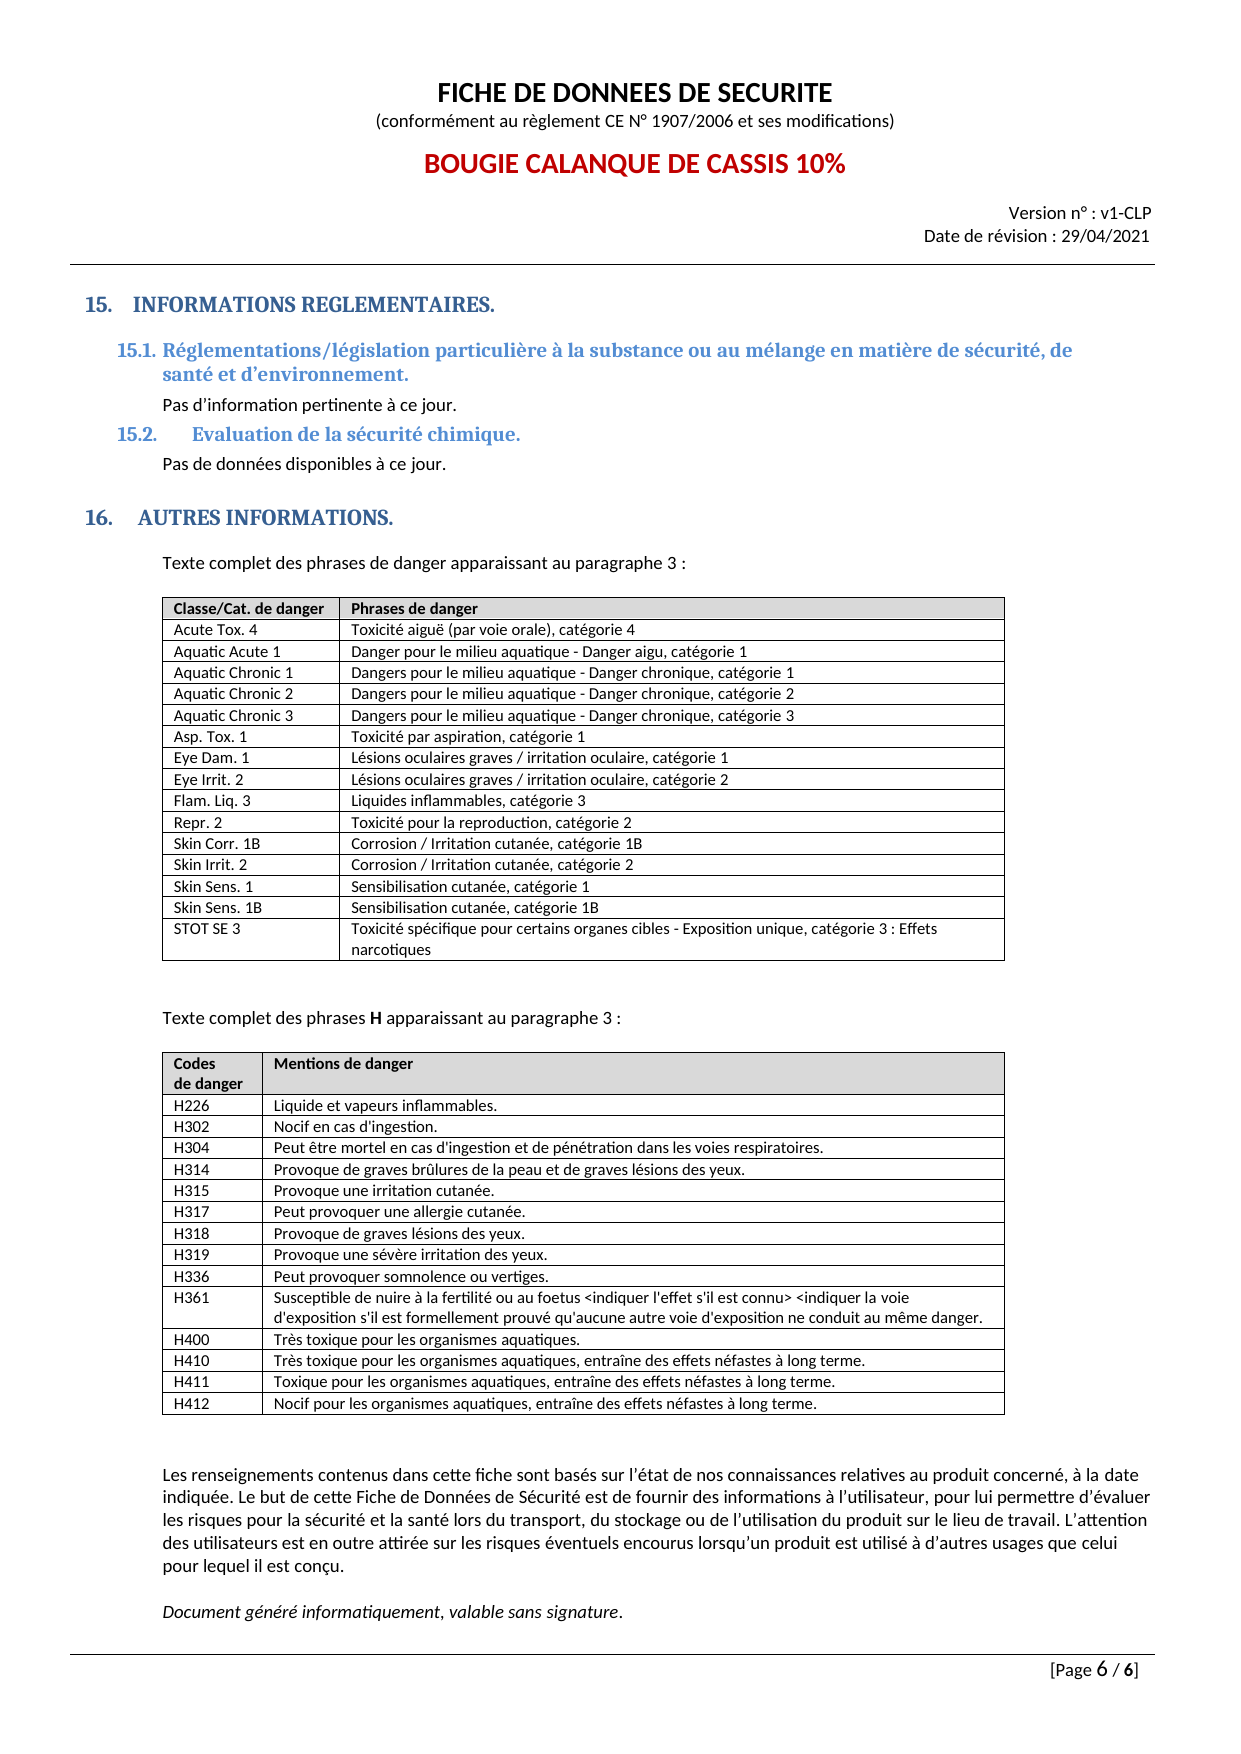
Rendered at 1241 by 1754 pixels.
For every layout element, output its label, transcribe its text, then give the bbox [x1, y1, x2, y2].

table_header Classe/Cat. de danger [163, 598, 339, 618]
table_cell Nocif pour les organismes aquatiques, entraîne des effets néfastes à long terme. [263, 1393, 1004, 1413]
table_cell Très toxique pour les organismes aquatiques. [263, 1329, 1004, 1349]
table_header Phrases de danger [340, 598, 1004, 618]
table_cell Eye Irrit. 2 [163, 769, 339, 789]
table_cell Liquides inflammables, catégorie 3 [340, 790, 1004, 811]
table_cell Sensibilisation cutanée, catégorie 1 [340, 876, 1004, 896]
text Texte complet des phrases de danger apparaissant au paragraphe 3 : [162, 551, 1147, 574]
table_cell Corrosion / Irritation cutanée, catégorie 1B [340, 833, 1004, 853]
table_cell Dangers pour le milieu aquatique - Danger chronique, catégorie 1 [340, 662, 1004, 682]
table_cell Toxicité aiguë (par voie orale), catégorie 4 [340, 620, 1004, 640]
table_cell Skin Sens. 1B [163, 897, 339, 917]
table_cell Toxicité pour la reproduction, catégorie 2 [340, 812, 1004, 832]
table_cell Sensibilisation cutanée, catégorie 1B [340, 897, 1004, 917]
table_cell H226 [163, 1095, 262, 1115]
table_cell H314 [163, 1159, 262, 1179]
table_cell Lésions oculaires graves / irritation oculaire, catégorie 2 [340, 769, 1004, 789]
table_cell H410 [163, 1350, 262, 1371]
table_cell H412 [163, 1393, 262, 1413]
table_cell H411 [163, 1372, 262, 1392]
table_cell H304 [163, 1138, 262, 1158]
text Les renseignements contenus dans cette fiche sont basés sur l’état de nos connaissances relatives au produit concerné, à la date indiquée. Le but de cette Fiche de Données de Sécurité est de fournir des informations à l’utilisateur, pour lui permettre d’évaluer les risques pour la sécurité et la santé lors du transport, du stockage ou de l’utilisation du produit sur le lieu de travail. L’attention des utilisateurs est en outre attirée sur les risques éventuels encourus lorsqu’un produit est utilisé à d’autres usages que celui pour lequel il est conçu. [162, 1463, 1151, 1577]
table_cell Peut provoquer somnolence ou vertiges. [263, 1266, 1004, 1286]
table_cell Susceptible de nuire à la fertilité ou au foetus <indiquer l'effet s'il est connu> <indiquer la voie d'exposition s'il est formellement prouvé qu'aucune autre voie d'exposition ne conduit au même danger. [263, 1287, 1004, 1328]
table_cell H361 [163, 1287, 262, 1328]
table_cell Lésions oculaires graves / irritation oculaire, catégorie 1 [340, 748, 1004, 768]
table_header Codes de danger [163, 1053, 262, 1094]
table_cell Peut provoquer une allergie cutanée. [263, 1202, 1004, 1222]
subtitle Evaluation de la sécurité chimique. [117, 422, 1147, 446]
table_cell H315 [163, 1180, 262, 1201]
list INFORMATIONS REGLEMENTAIRES. [85, 292, 1147, 319]
table_cell Aquatic Chronic 2 [163, 684, 339, 704]
table_cell H302 [163, 1116, 262, 1137]
text Document généré informatiquement, valable sans signature. [162, 1600, 1147, 1623]
table_cell Skin Sens. 1 [163, 876, 339, 896]
table_cell Acute Tox. 4 [163, 620, 339, 640]
table_cell Provoque de graves lésions des yeux. [263, 1223, 1004, 1243]
table_cell H319 [163, 1245, 262, 1265]
table_cell Liquide et vapeurs inflammables. [263, 1095, 1004, 1115]
table_header Mentions de danger [263, 1053, 1004, 1094]
subtitle Réglementations/législation particulière à la substance ou au mélange en matière de sécurité, de santé et d’environnement. [117, 339, 1117, 387]
table_cell Corrosion / Irritation cutanée, catégorie 2 [340, 855, 1004, 875]
table_cell H317 [163, 1202, 262, 1222]
table_cell Provoque une irritation cutanée. [263, 1180, 1004, 1201]
table_cell Repr. 2 [163, 812, 339, 832]
subtitle AUTRES INFORMATIONS. [85, 504, 1147, 531]
table_cell Aquatic Acute 1 [163, 641, 339, 661]
table_cell Toxique pour les organismes aquatiques, entraîne des effets néfastes à long terme. [263, 1372, 1004, 1392]
table_cell Provoque de graves brûlures de la peau et de graves lésions des yeux. [263, 1159, 1004, 1179]
text Texte complet des phrases H apparaissant au paragraphe 3 : [162, 1006, 1147, 1029]
table_cell H336 [163, 1266, 262, 1286]
table_cell H318 [163, 1223, 262, 1243]
table_cell Dangers pour le milieu aquatique - Danger chronique, catégorie 2 [340, 684, 1004, 704]
table_cell Aquatic Chronic 3 [163, 705, 339, 725]
table_cell H400 [163, 1329, 262, 1349]
table_cell Toxicité spécifique pour certains organes cibles - Exposition unique, catégorie 3 : Effets narcotiques [340, 919, 1004, 959]
text Pas d’information pertinente à ce jour. [162, 393, 1147, 416]
table_cell Toxicité par aspiration, catégorie 1 [340, 726, 1004, 747]
table_cell Danger pour le milieu aquatique - Danger aigu, catégorie 1 [340, 641, 1004, 661]
table_cell Dangers pour le milieu aquatique - Danger chronique, catégorie 3 [340, 705, 1004, 725]
table_cell Très toxique pour les organismes aquatiques, entraîne des effets néfastes à long terme. [263, 1350, 1004, 1371]
table_cell Provoque une sévère irritation des yeux. [263, 1245, 1004, 1265]
table_cell Eye Dam. 1 [163, 748, 339, 768]
table_cell Nocif en cas d'ingestion. [263, 1116, 1004, 1137]
table_cell Flam. Liq. 3 [163, 790, 339, 811]
table_cell Asp. Tox. 1 [163, 726, 339, 747]
table_cell Skin Corr. 1B [163, 833, 339, 853]
table_cell STOT SE 3 [163, 919, 339, 959]
table_cell Peut être mortel en cas d'ingestion et de pénétration dans les voies respiratoires. [263, 1138, 1004, 1158]
text Pas de données disponibles à ce jour. [162, 452, 1147, 475]
table_cell Aquatic Chronic 1 [163, 662, 339, 682]
table_cell Skin Irrit. 2 [163, 855, 339, 875]
